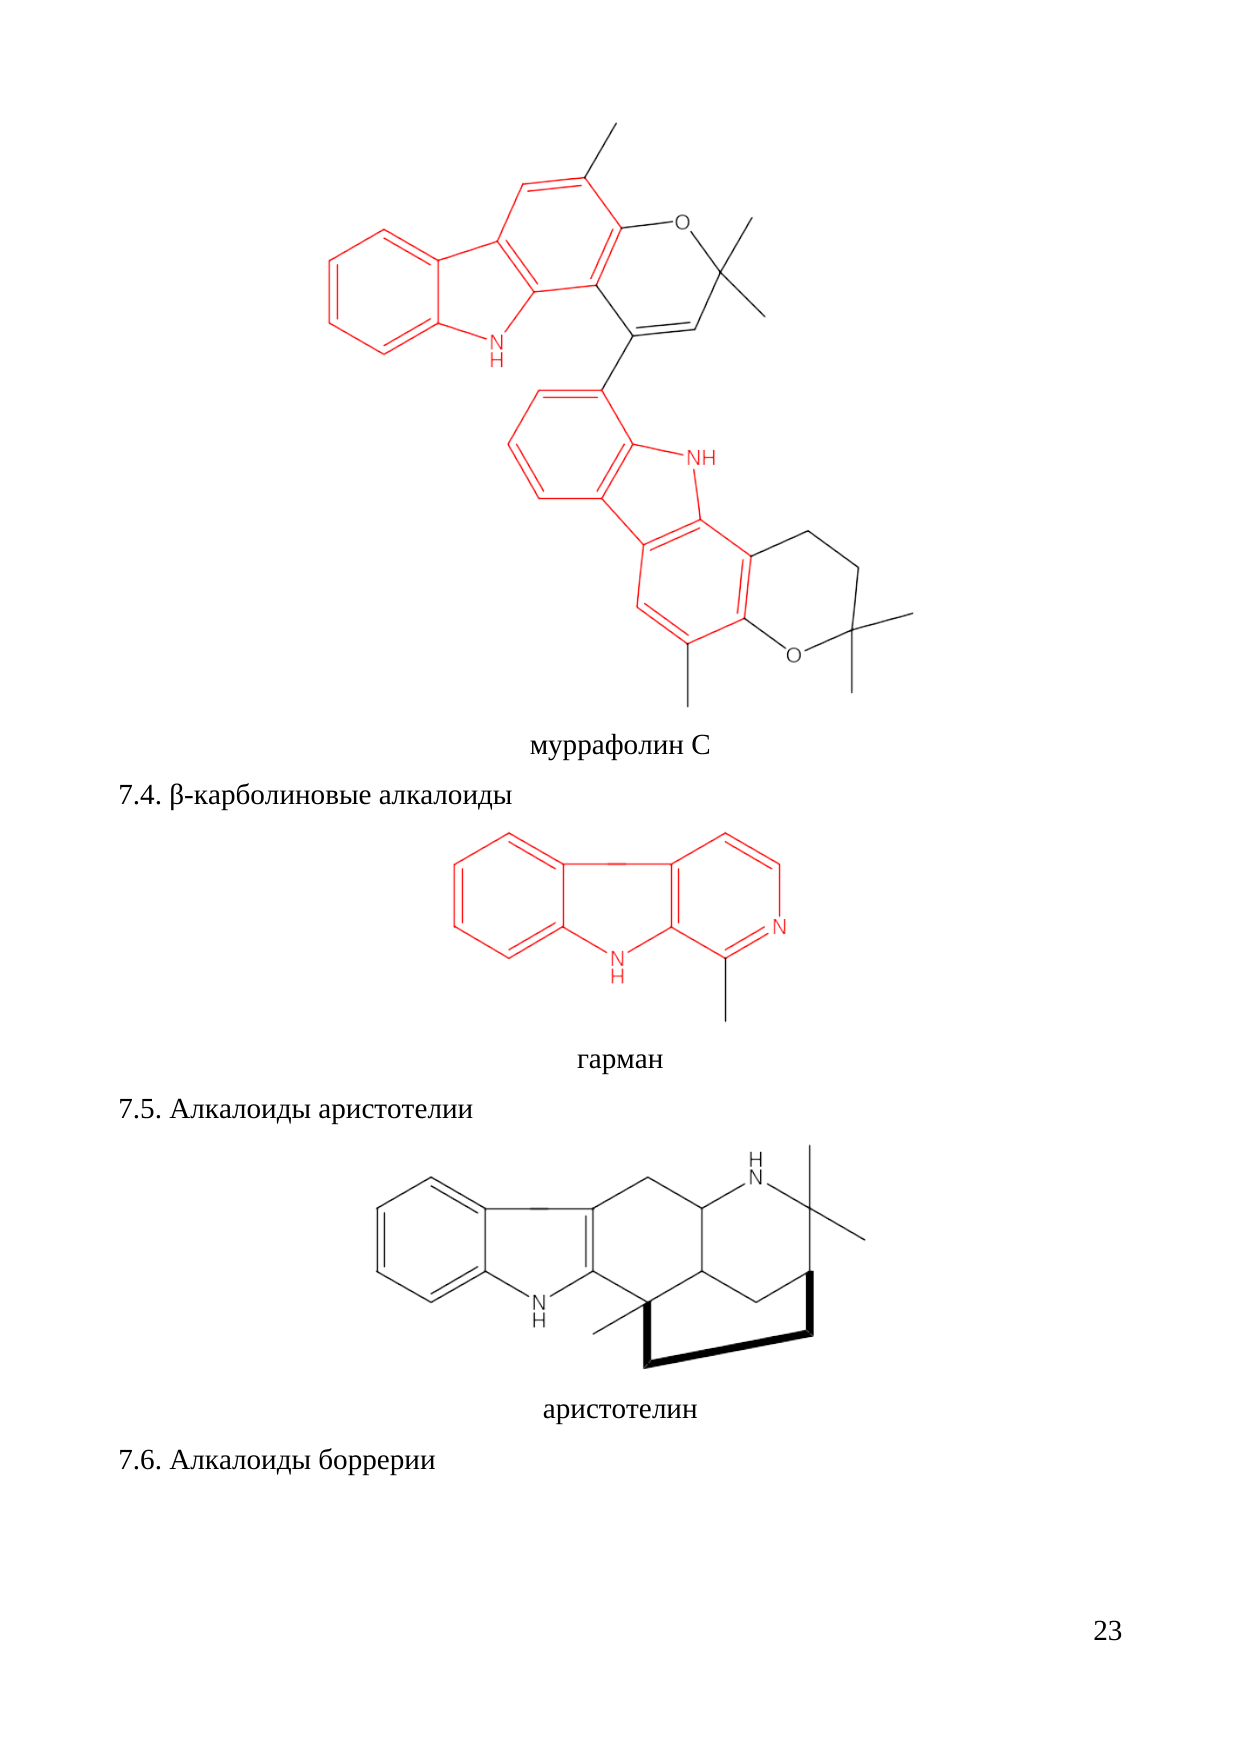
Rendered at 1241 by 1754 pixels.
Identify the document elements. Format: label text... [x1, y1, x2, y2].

text муррафолин С [118, 727, 1122, 761]
text 7.5. Алкалоиды аристотелии [118, 1092, 1122, 1125]
text гарман [118, 1041, 1122, 1075]
text 7.6. Алкалоиды боррерии [118, 1442, 1122, 1475]
text аристотелин [118, 1392, 1122, 1425]
text 7.4. β-карболиновые алкалоиды [118, 777, 1122, 811]
